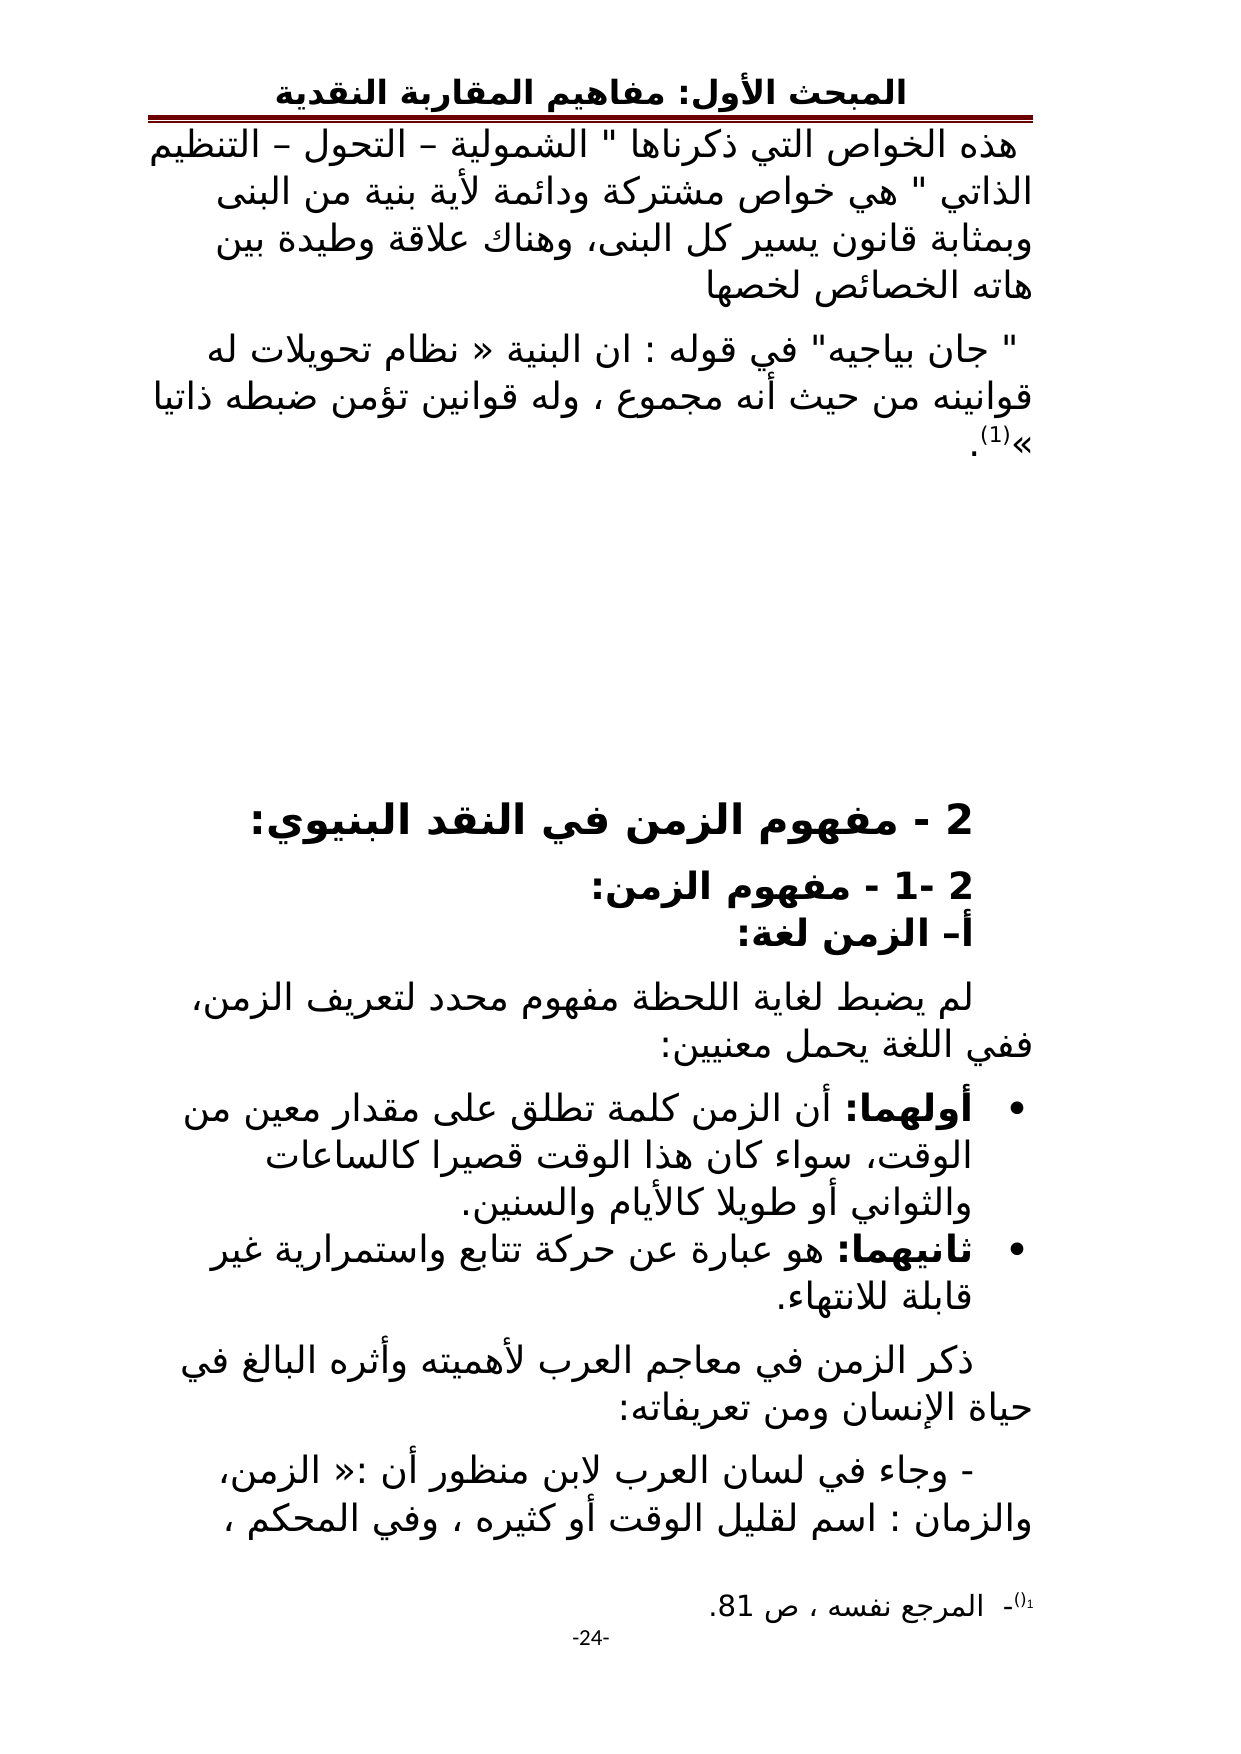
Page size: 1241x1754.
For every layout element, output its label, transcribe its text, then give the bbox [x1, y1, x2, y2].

text 2 - مفهوم الزمن في النقد البنيوي: [148, 795, 1033, 844]
text لم يضبط لغاية اللحظة مفهوم محدد لتعريف الزمن، ففي اللغة يحمل معنيين: [148, 975, 1034, 1066]
text هذه الخواص التي ذكرناها " الشمولية – التحول – التنظيم الذاتي " هي خواص مشتركة ودائمة لأية بنية من البنى وبمثابة قانون يسير كل البنى، وهناك علاقة وطيدة بين هاته الخصائص لخصها [148, 123, 1034, 307]
text ذكر الزمن في معاجم العرب لأهميته وأثره البالغ في حياة الإنسان ومن تعريفاته: [148, 1338, 1034, 1429]
text " جان بياجيه" في قوله : ان البنية « نظام تحويلات له قوانينه من حيث أنه مجموع ، وله قوانين تؤمن ضبطه ذاتيا »(). [148, 328, 1034, 465]
list 2 -1 - مفهوم الزمن: [148, 864, 1033, 908]
list ثانيهما: هو عبارة عن حركة تتابع واستمرارية غير قابلة للانتهاء. [148, 1227, 1011, 1318]
list أ– الزمن لغة: [148, 912, 1033, 955]
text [148, 1449, 1034, 1540]
list أولهما: أن الزمن كلمة تطلق على مقدار معين من الوقت، سواء كان هذا الوقت قصيرا كالساعات والثواني أو طويلا كالأيام والسنين. [148, 1086, 1011, 1224]
